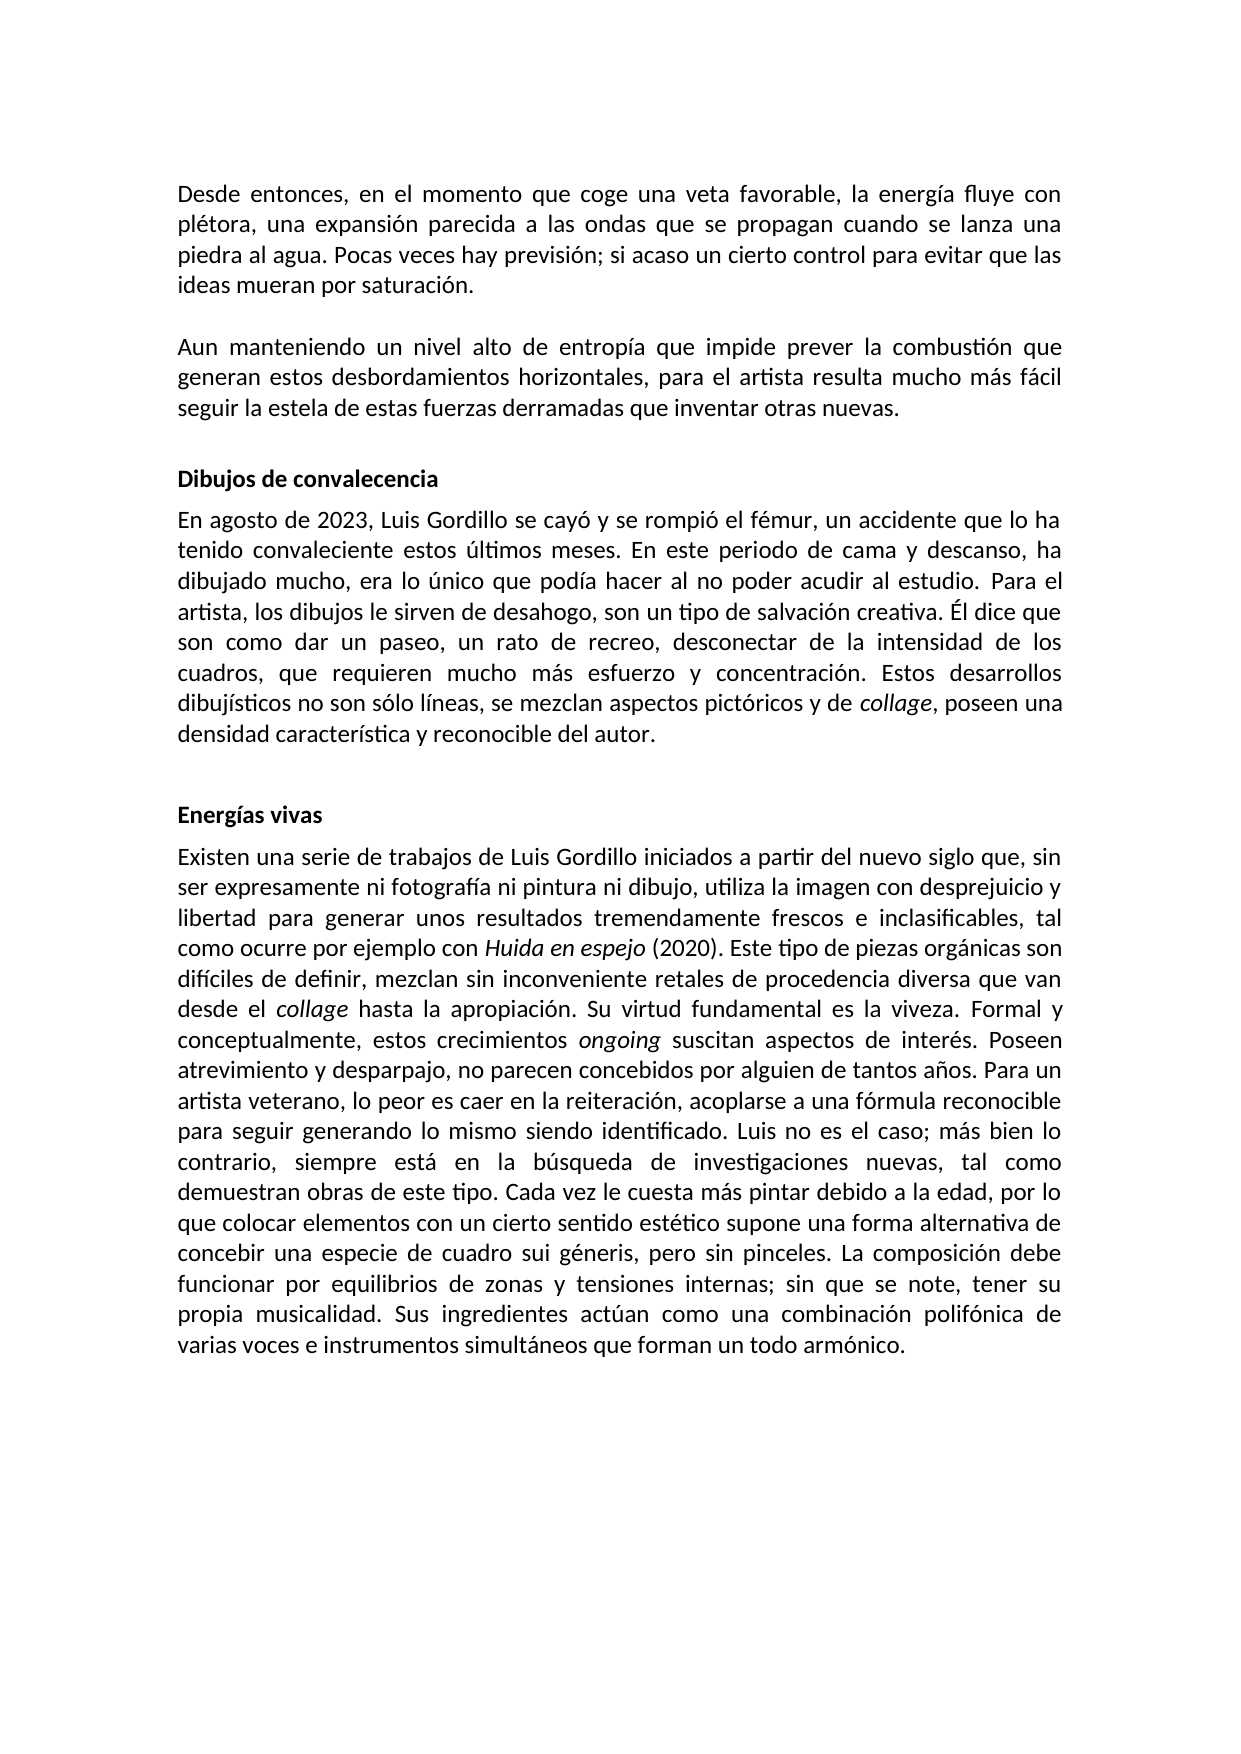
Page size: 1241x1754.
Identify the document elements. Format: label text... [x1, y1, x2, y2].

text Desde entonces, en el momento que coge una veta favorable, la energía fluye con plétora, una expansión parecida a las ondas que se propagan cuando se lanza una piedra al agua. Pocas veces hay previsión; si acaso un cierto control para evitar que las ideas mueran por saturación. [177, 178, 1063, 300]
text Dibujos de convalecencia [177, 463, 1063, 494]
text En agosto de 2023, Luis Gordillo se cayó y se rompió el fémur, un accidente que lo ha tenido convaleciente estos últimos meses. En este periodo de cama y descanso, ha dibujado mucho, era lo único que podía hacer al no poder acudir al estudio. Para el artista, los dibujos le sirven de desahogo, son un tipo de salvación creativa. Él dice que son como dar un paseo, un rato de recreo, desconectar de la intensidad de los cuadros, que requieren mucho más esfuerzo y concentración. Estos desarrollos dibujísticos no son sólo líneas, se mezclan aspectos pictóricos y de collage, poseen una densidad característica y reconocible del autor. [177, 504, 1063, 748]
text Aun manteniendo un nivel alto de entropía que impide prever la combustión que generan estos desbordamientos horizontales, para el artista resulta mucho más fácil seguir la estela de estas fuerzas derramadas que inventar otras nuevas. [177, 331, 1063, 422]
text Energías vivas [177, 800, 1063, 830]
text Existen una serie de trabajos de Luis Gordillo iniciados a partir del nuevo siglo que, sin ser expresamente ni fotografía ni pintura ni dibujo, utiliza la imagen con desprejuicio y libertad para generar unos resultados tremendamente frescos e inclasificables, tal como ocurre por ejemplo con Huida en espejo (2020). Este tipo de piezas orgánicas son difíciles de definir, mezclan sin inconveniente retales de procedencia diversa que van desde el collage hasta la apropiación. Su virtud fundamental es la viveza. Formal y conceptualmente, estos crecimientos ongoing suscitan aspectos de interés. Poseen atrevimiento y desparpajo, no parecen concebidos por alguien de tantos años. Para un artista veterano, lo peor es caer en la reiteración, acoplarse a una fórmula reconocible para seguir generando lo mismo siendo identificado. Luis no es el caso; más bien lo contrario, siempre está en la búsqueda de investigaciones nuevas, tal como demuestran obras de este tipo. Cada vez le cuesta más pintar debido a la edad, por lo que colocar elementos con un cierto sentido estético supone una forma alternativa de concebir una especie de cuadro sui géneris, pero sin pinceles. La composición debe funcionar por equilibrios de zonas y tensiones internas; sin que se note, tener su propia musicalidad. Sus ingredientes actúan como una combinación polifónica de varias voces e instrumentos simultáneos que forman un todo armónico. [177, 841, 1063, 1359]
